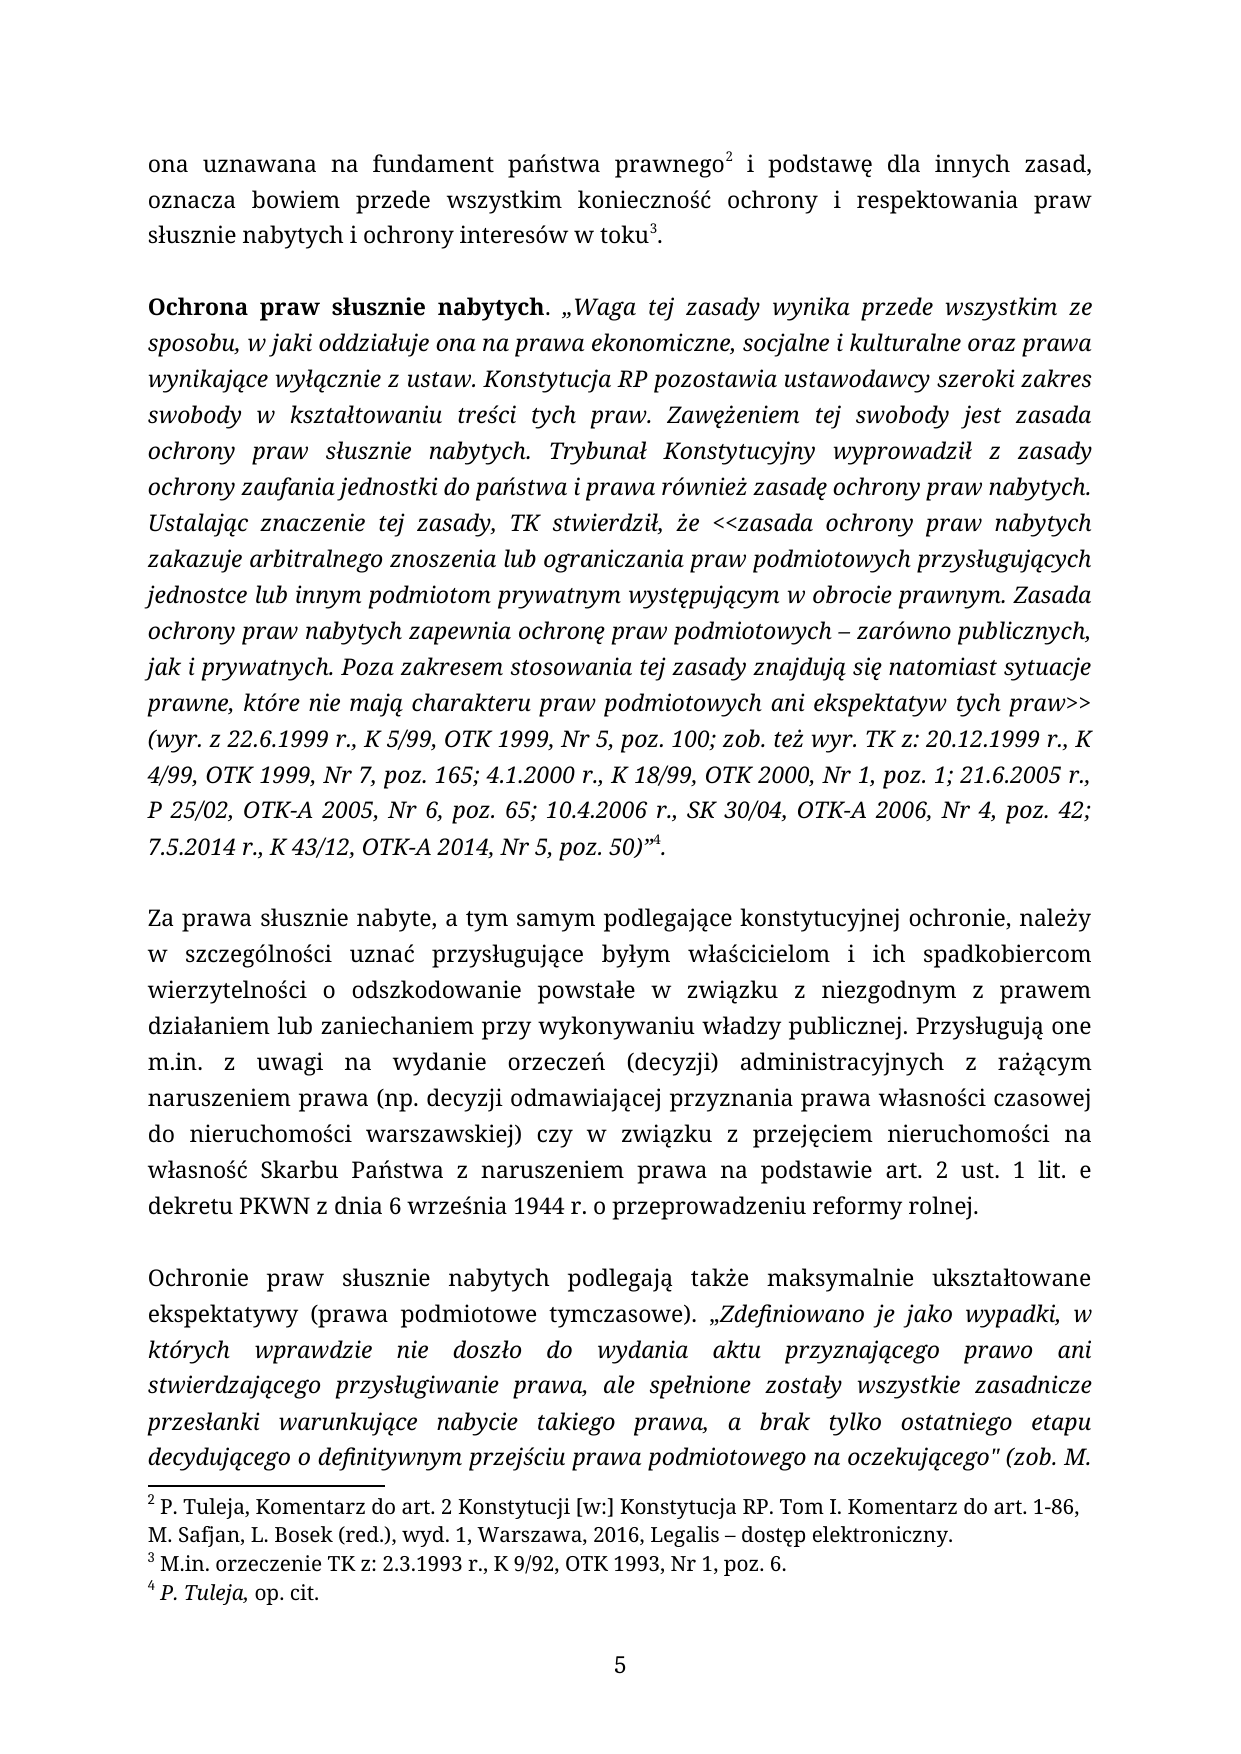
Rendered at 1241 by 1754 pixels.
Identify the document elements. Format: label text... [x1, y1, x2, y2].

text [148, 148, 1093, 251]
text Za prawa słusznie nabyte, a tym samym podlegające konstytucyjnej ochronie, należy w szczególności uznać przysługujące byłym właścicielom i ich spadkobiercom wierzytelności o odszkodowanie powstałe w związku z niezgodnym z prawem działaniem lub zaniechaniem przy wykonywaniu władzy publicznej. Przysługują one m.in. z uwagi na wydanie orzeczeń (decyzji) administracyjnych z rażącym naruszeniem prawa (np. decyzji odmawiającej przyznania prawa własności czasowej do nieruchomości warszawskiej) czy w związku z przejęciem nieruchomości na własność Skarbu Państwa z naruszeniem prawa na podstawie art. 2 ust. 1 lit. e dekretu PKWN z dnia 6 września 1944 r. o przeprowadzeniu reformy rolnej. [148, 902, 1093, 1221]
text Ochrona praw słusznie nabytych. „Waga tej zasady wynika przede wszystkim ze sposobu, w jaki oddziałuje ona na prawa ekonomiczne, socjalne i kulturalne oraz prawa wynikające wyłącznie z ustaw. Konstytucja RP pozostawia ustawodawcy szeroki zakres swobody w kształtowaniu treści tych praw. Zawężeniem tej swobody jest zasada ochrony praw słusznie nabytych. Trybunał Konstytucyjny wyprowadził z zasady ochrony zaufania jednostki do państwa i prawa również zasadę ochrony praw nabytych. Ustalając znaczenie tej zasady, TK stwierdził, że <<zasada ochrony praw nabytych zakazuje arbitralnego znoszenia lub ograniczania praw podmiotowych przysługujących jednostce lub innym podmiotom prywatnym występującym w obrocie prawnym. Zasada ochrony praw nabytych zapewnia ochronę praw podmiotowych – zarówno publicznych, jak i prywatnych. Poza zakresem stosowania tej zasady znajdują się natomiast sytuacje prawne, które nie mają charakteru praw podmiotowych ani ekspektatyw tych praw>> (wyr. z 22.6.1999 r., K 5/99, OTK 1999, Nr 5, poz. 100; zob. też wyr. TK z: 20.12.1999 r., K 4/99, OTK 1999, Nr 7, poz. 165; 4.1.2000 r., K 18/99, OTK 2000, Nr 1, poz. 1; 21.6.2005 r., P 25/02, OTK-A 2005, Nr 6, poz. 65; 10.4.2006 r., SK 30/04, OTK-A 2006, Nr 4, poz. 42; 7.5.2014 r., K 43/12, OTK-A 2014, Nr 5, poz. 50)”. [148, 291, 1093, 862]
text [148, 1262, 1093, 1473]
